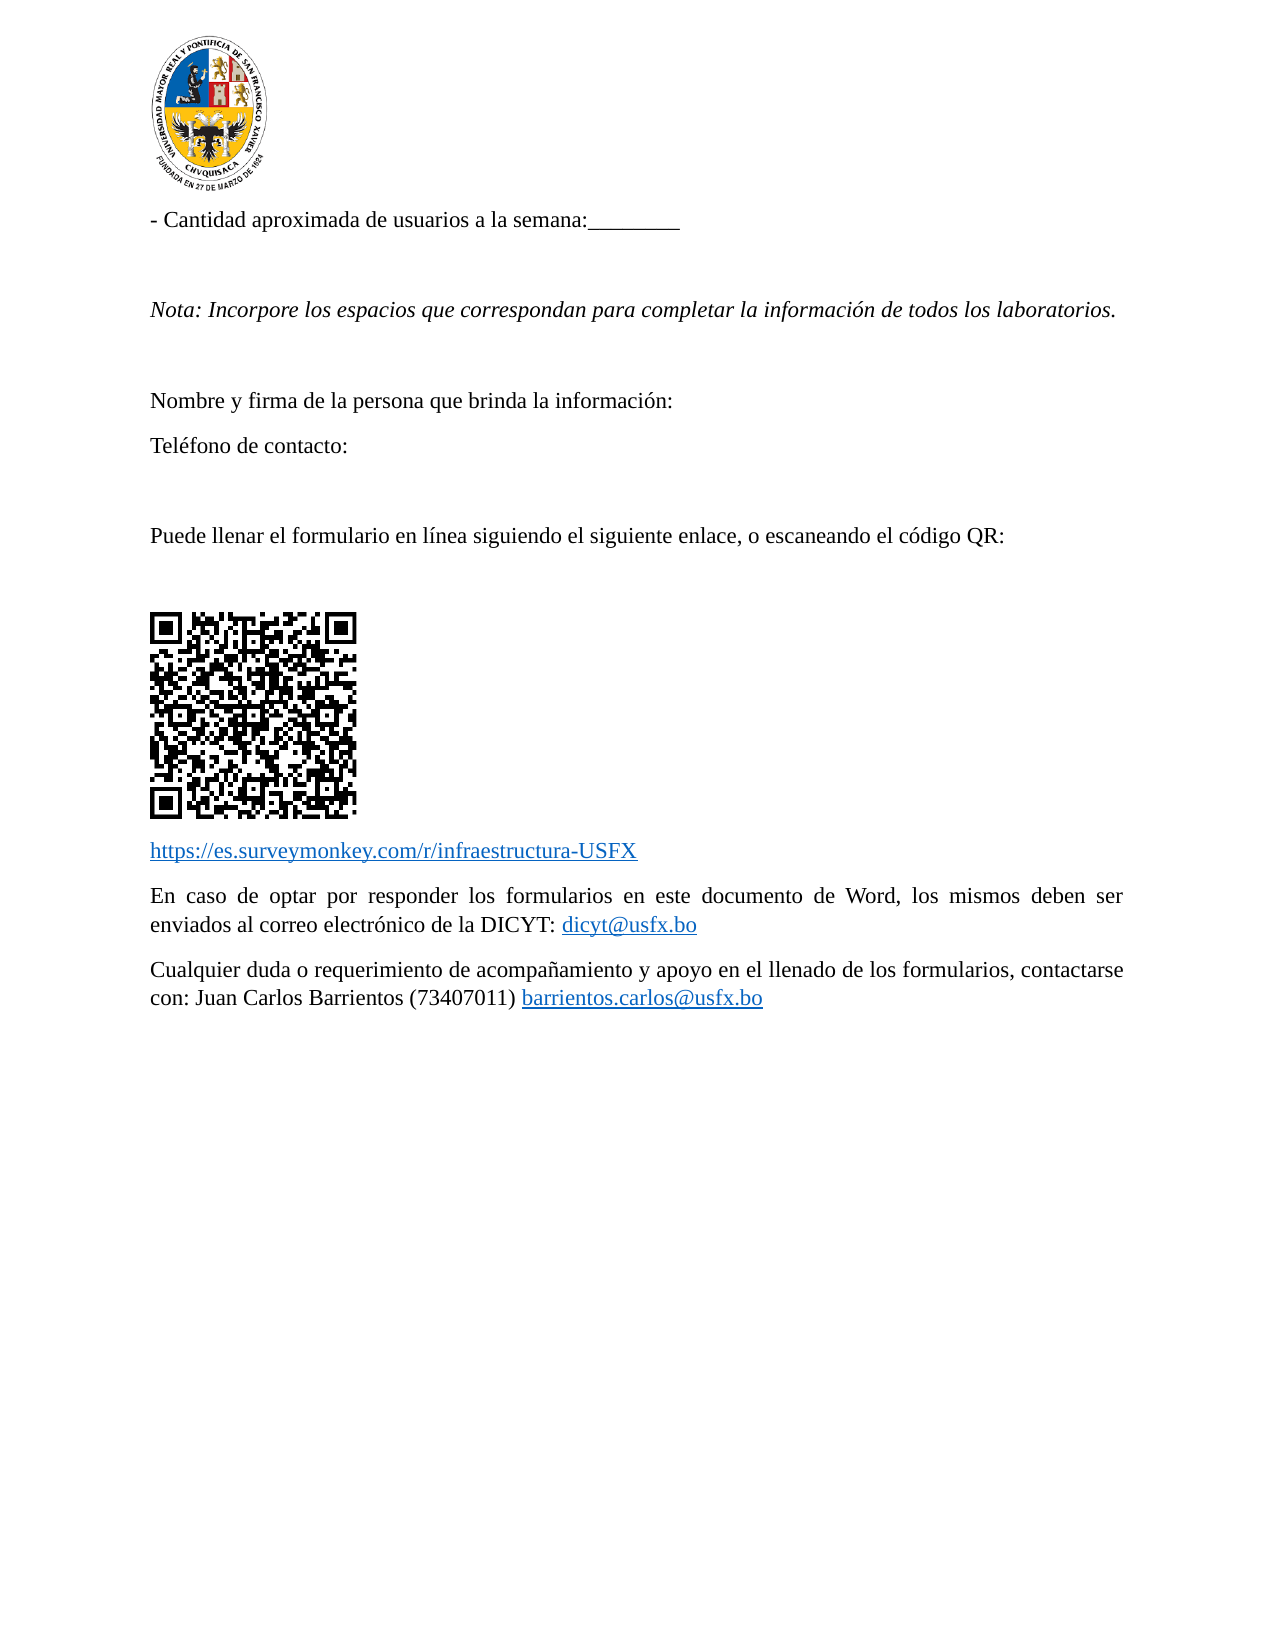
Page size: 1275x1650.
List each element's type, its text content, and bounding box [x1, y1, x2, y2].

text Puede llenar el formulario en línea siguiendo el siguiente enlace, o escaneando el código QR: [150, 522, 1125, 548]
picture [150, 612, 357, 819]
text Cualquier duda o requerimiento de acompañamiento y apoyo en el llenado de los formularios, contactarse con: Juan Carlos Barrientos (73407011) barrientos.carlos@usfx.bo [150, 956, 1125, 1011]
text Nombre y firma de la persona que brinda la información: [150, 387, 1125, 413]
text https://es.surveymonkey.com/r/infraestructura-USFX [150, 837, 1125, 864]
text Nota: Incorpore los espacios que correspondan para completar la información de todos los laboratorios. [150, 296, 1125, 323]
text En caso de optar por responder los formularios en este documento de Word, los mismos deben ser enviados al correo electrónico de la DICYT: dicyt@usfx.bo [150, 882, 1125, 937]
picture [150, 31, 270, 192]
text Teléfono de contacto: [150, 432, 1125, 458]
text - Cantidad aproximada de usuarios a la semana:________ [150, 206, 1125, 233]
